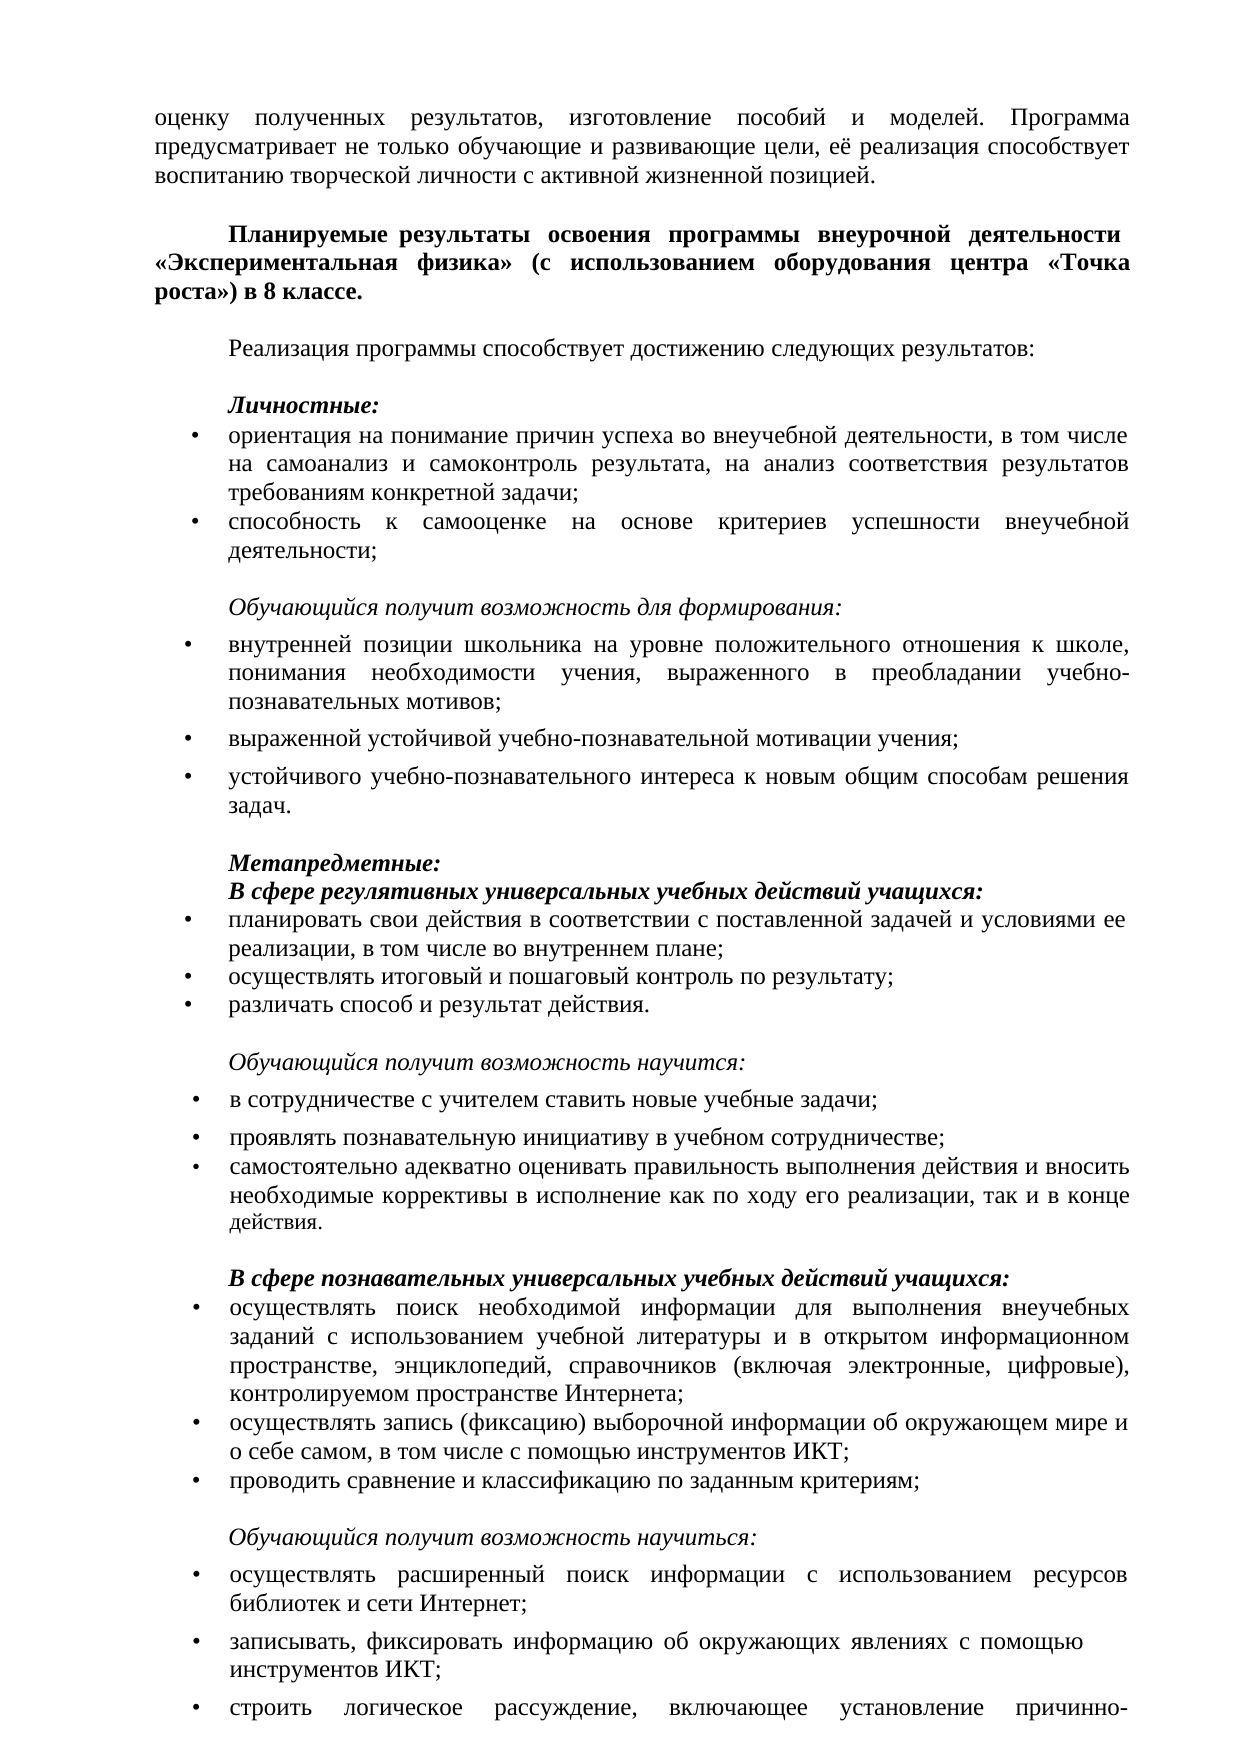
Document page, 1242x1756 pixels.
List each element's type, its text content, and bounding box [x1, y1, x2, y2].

list проявлять познавательную инициативу в учебном сотрудничестве; [192, 1122, 1196, 1151]
list осуществлять запись (фиксацию) выборочной информации об окружающем мире и о себе самом, в том числе с помощью инструментов ИКТ; [192, 1407, 1129, 1465]
text Обучающийся получит возможность для формирования: [228, 592, 1196, 620]
list способность к самооценке на основе критериев успешности внеучебной деятельности; [191, 506, 1130, 563]
subtitle В сфере познавательных универсальных учебных действий учащихся: [228, 1264, 1196, 1292]
list в сотрудничестве с учителем ставить новые учебные задачи; [192, 1084, 1196, 1113]
subtitle Личностные: [228, 391, 1196, 419]
list строить логическое рассуждение, включающее установление причинно- [192, 1692, 1196, 1721]
list устойчивого учебно-познавательного интереса к новым общим способам решения задач. [184, 761, 1130, 818]
subtitle Метапредметные: [228, 848, 1196, 876]
list самостоятельно адекватно оценивать правильность выполнения действия и вносить необходимые коррективы в исполнение как по ходу его реализации, так и в конце действия. [192, 1151, 1130, 1235]
text оценку полученных результатов, изготовление пособий и моделей. Программа предусматривает не только обучающие и развивающие цели, её реализация способствует воспитанию творческой личности с активной жизненной позицией. [154, 102, 1130, 189]
text Обучающийся получит возможность научиться: [228, 1522, 1196, 1551]
list различать способ и результат действия. [184, 990, 1196, 1018]
text В сфере регулятивных универсальных учебных действий учащихся: [228, 876, 1196, 905]
text «Экспериментальная физика» (с использованием оборудования центра «Точка роста») в 8 классе. [154, 247, 1130, 305]
list осуществлять расширенный поиск информации с использованием ресурсов библиотек и сети Интернет; [192, 1559, 1129, 1617]
list внутренней позиции школьника на уровне положительного отношения к школе, понимания необходимости учения, выраженного в преобладании учебно- познавательных мотивов; [184, 629, 1130, 715]
text Обучающийся получит возможность научится: [228, 1047, 1196, 1076]
list записывать, фиксировать информацию об окружающих явлениях с помощью инструментов ИКТ; [192, 1626, 1130, 1683]
subtitle Планируемые результаты освоения программы внеурочной деятельности [228, 219, 1196, 247]
list осуществлять поиск необходимой информации для выполнения внеучебных заданий с использованием учебной литературы и в открытом информационном пространстве, энциклопедий, справочников (включая электронные, цифровые), контролируемом пространстве Интернета; [192, 1292, 1130, 1407]
list проводить сравнение и классификацию по заданным критериям; [192, 1465, 1196, 1493]
list планировать свои действия в соответствии с поставленной задачей и условиями ее реализации, в том числе во внутреннем плане; [184, 905, 1129, 961]
list ориентация на понимание причин успеха во внеучебной деятельности, в том числе на самоанализ и самоконтроль результата, на анализ соответствия результатов требованиям конкретной задачи; [191, 420, 1129, 506]
text Реализация программы способствует достижению следующих результатов: [228, 333, 1196, 362]
list выраженной устойчивой учебно-познавательной мотивации учения; [184, 723, 1196, 752]
list осуществлять итоговый и пошаговый контроль по результату; [184, 961, 1196, 990]
